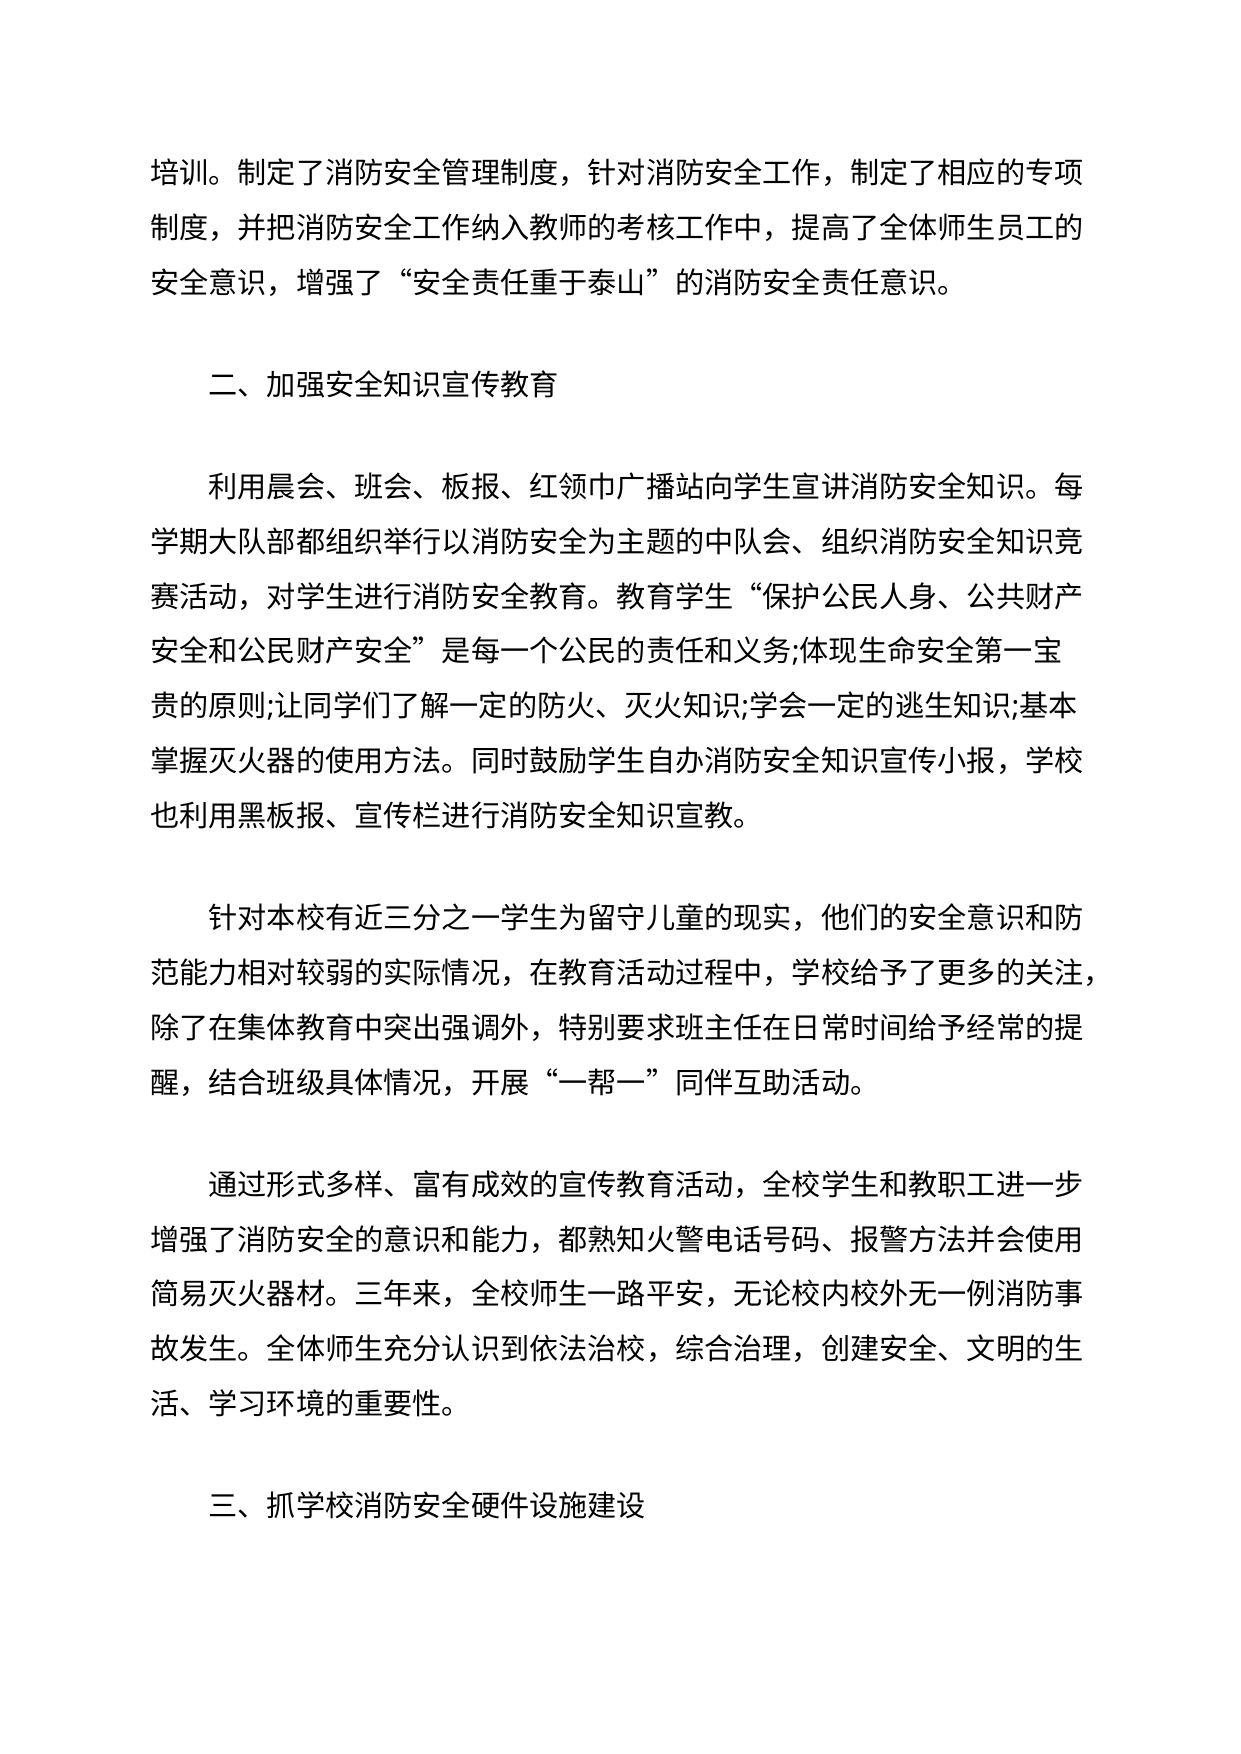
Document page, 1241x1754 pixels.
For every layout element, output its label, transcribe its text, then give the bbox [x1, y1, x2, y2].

text 针对本校有近三分之一学生为留守儿童的现实，他们的安全意识和防范能力相对较弱的实际情况，在教育活动过程中，学校给予了更多的关注，除了在集体教育中突出强调外，特别要求班主任在日常时间给予经常的提醒，结合班级具体情况，开展“一帮一”同伴互助活动。 [150, 895, 1090, 1102]
text 利用晨会、班会、板报、红领巾广播站向学生宣讲消防安全知识。每学期大队部都组织举行以消防安全为主题的中队会、组织消防安全知识竞赛活动，对学生进行消防安全教育。教育学生“保护公民人身、公共财产安全和公民财产安全”是每一个公民的责任和义务;体现生命安全第一宝贵的原则;让同学们了解一定的防火、灭火知识;学会一定的逃生知识;基本掌握灭火器的使用方法。同时鼓励学生自办消防安全知识宣传小报，学校也利用黑板报、宣传栏进行消防安全知识宣教。 [150, 463, 1090, 835]
text 通过形式多样、富有成效的宣传教育活动，全校学生和教职工进一步增强了消防安全的意识和能力，都熟知火警电话号码、报警方法并会使用简易灭火器材。三年来，全校师生一路平安，无论校内校外无一例消防事故发生。全体师生充分认识到依法治校，综合治理，创建安全、文明的生活、学习环境的重要性。 [150, 1161, 1090, 1423]
text 三、抓学校消防安全硬件设施建设 [150, 1482, 1090, 1525]
text 二、加强安全知识宣传教育 [150, 362, 1090, 404]
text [150, 150, 1090, 302]
